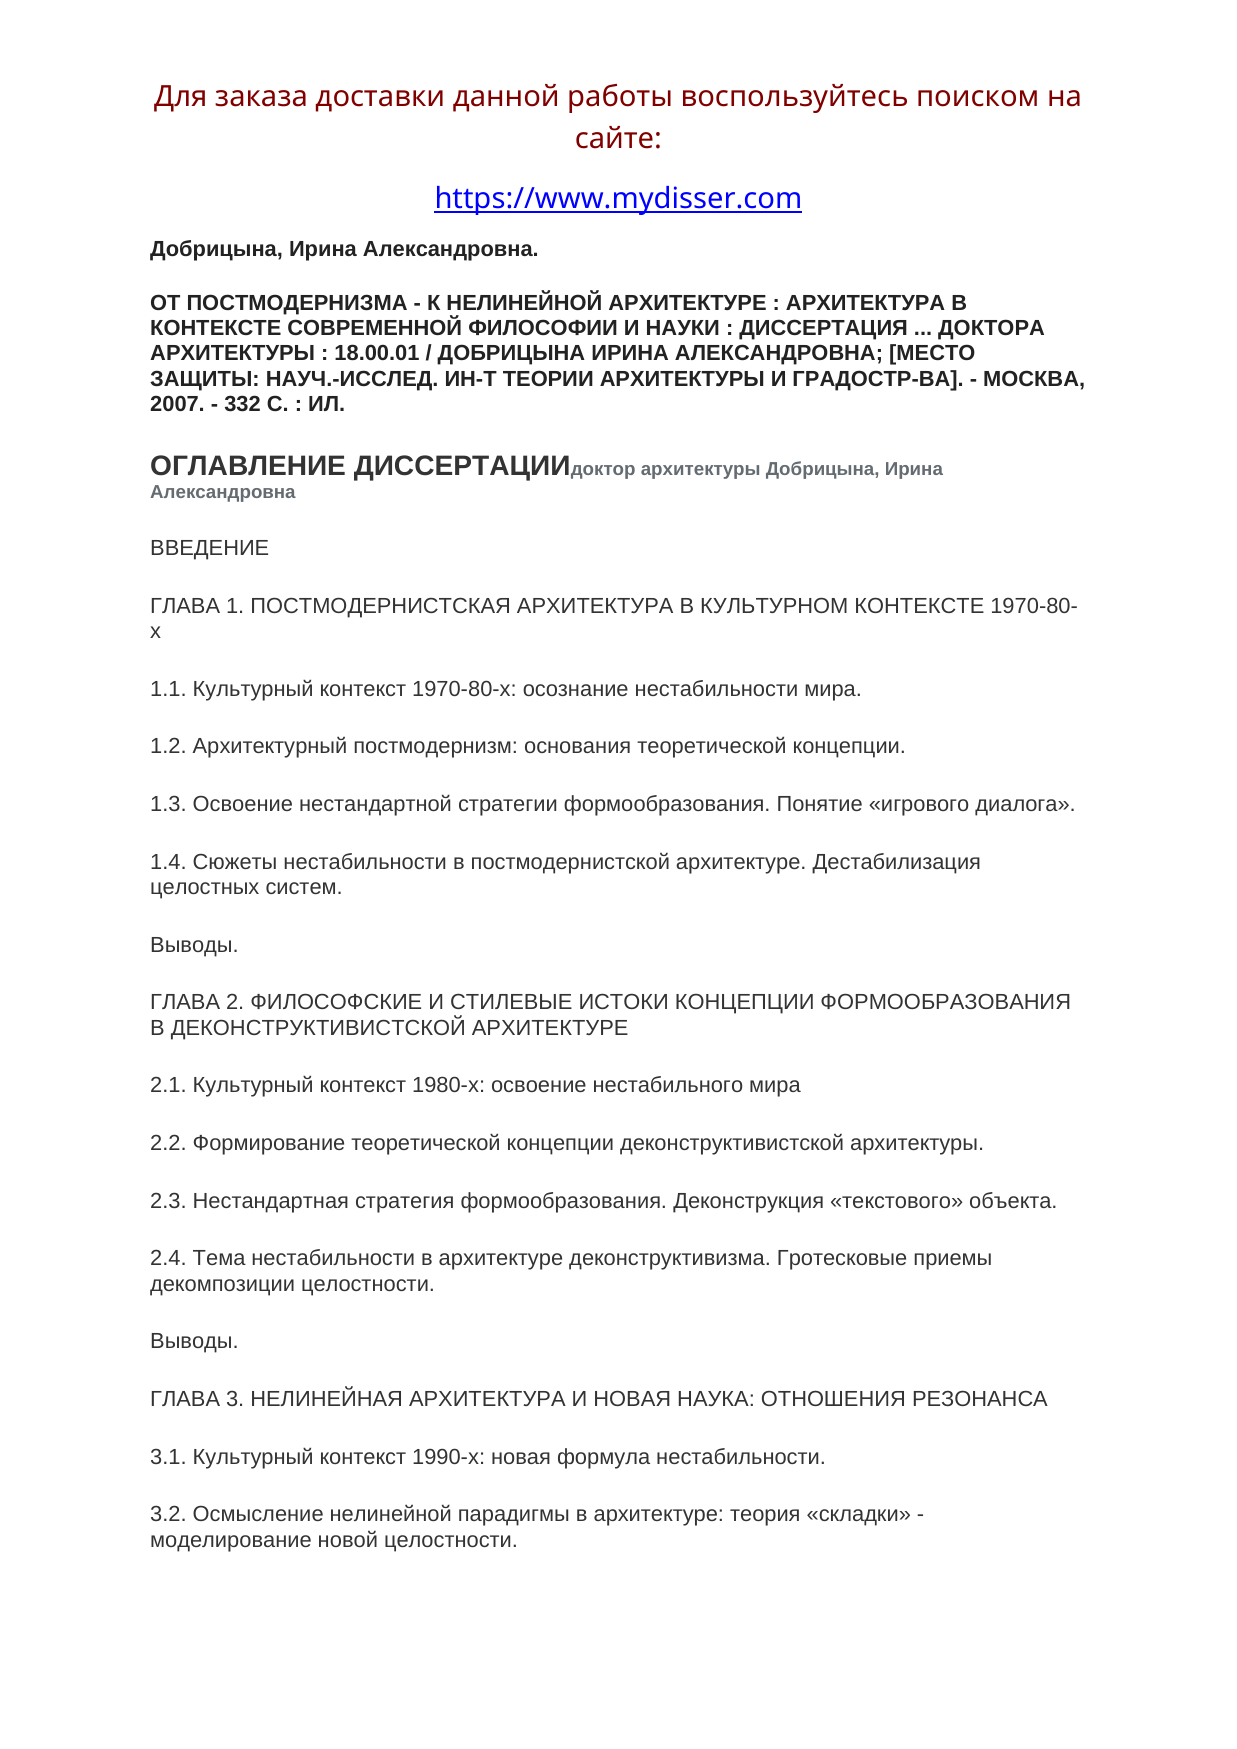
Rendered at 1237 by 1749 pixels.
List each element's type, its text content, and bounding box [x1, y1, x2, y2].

subtitle От постмодернизма - к нелинейной архитектуре : Архитектура в контексте современной философии и науки : диссертация ... доктора архитектуры : 18.00.01 / Добрицына Ирина Александровна; [Место защиты: Науч.-исслед. ин-т теории архитектуры и градостр-ва]. - Москва, 2007. - 332 с. : ил. [150, 290, 1086, 416]
text 3.1. Культурный контекст 1990-х: новая формула нестабильности. [150, 1444, 1086, 1469]
text Выводы. [150, 1328, 1086, 1353]
text Добрицына, Ирина Александровна. [150, 236, 1086, 261]
text 1.1. Культурный контекст 1970-80-х: осознание нестабильности мира. [150, 676, 1086, 701]
text 2.3. Нестандартная стратегия формообразования. Деконструкция «текстового» объекта. [150, 1188, 1086, 1213]
text 1.3. Освоение нестандартной стратегии формообразования. Понятие «игрового диалога». [150, 791, 1086, 816]
text ВВЕДЕНИЕ [150, 535, 1086, 560]
text 2.4. Тема нестабильности в архитектуре деконструктивизма. Гротесковые приемы декомпозиции целостности. [150, 1245, 1086, 1296]
text 1.4. Сюжеты нестабильности в постмодернистской архитектуре. Дестабилизация целостных систем. [150, 849, 1086, 899]
subtitle Оглавление диссертациидоктор архитектуры Добрицына, Ирина Александровна [150, 448, 1086, 502]
text Выводы. [150, 932, 1086, 957]
text 2.1. Культурный контекст 1980-х: освоение нестабильного мира [150, 1072, 1086, 1097]
text 1.2. Архитектурный постмодернизм: основания теоретической концепции. [150, 733, 1086, 758]
text 2.2. Формирование теоретической концепции деконструктивистской архитектуры. [150, 1130, 1086, 1155]
text 3.2. Осмысление нелинейной парадигмы в архитектуре: теория «складки» - моделирование новой целостности. [150, 1501, 1086, 1552]
text ГЛАВА 2. ФИЛОСОФСКИЕ И СТИЛЕВЫЕ ИСТОКИ КОНЦЕПЦИИ ФОРМООБРАЗОВАНИЯ В ДЕКОНСТРУКТИВИСТСКОЙ АРХИТЕКТУРЕ [150, 989, 1086, 1040]
text ГЛАВА 1. ПОСТМОДЕРНИСТСКАЯ АРХИТЕКТУРА В КУЛЬТУРНОМ КОНТЕКСТЕ 1970-80-х [150, 593, 1086, 643]
text ГЛАВА 3. НЕЛИНЕЙНАЯ АРХИТЕКТУРА И НОВАЯ НАУКА: ОТНОШЕНИЯ РЕЗОНАНСА [150, 1386, 1086, 1411]
